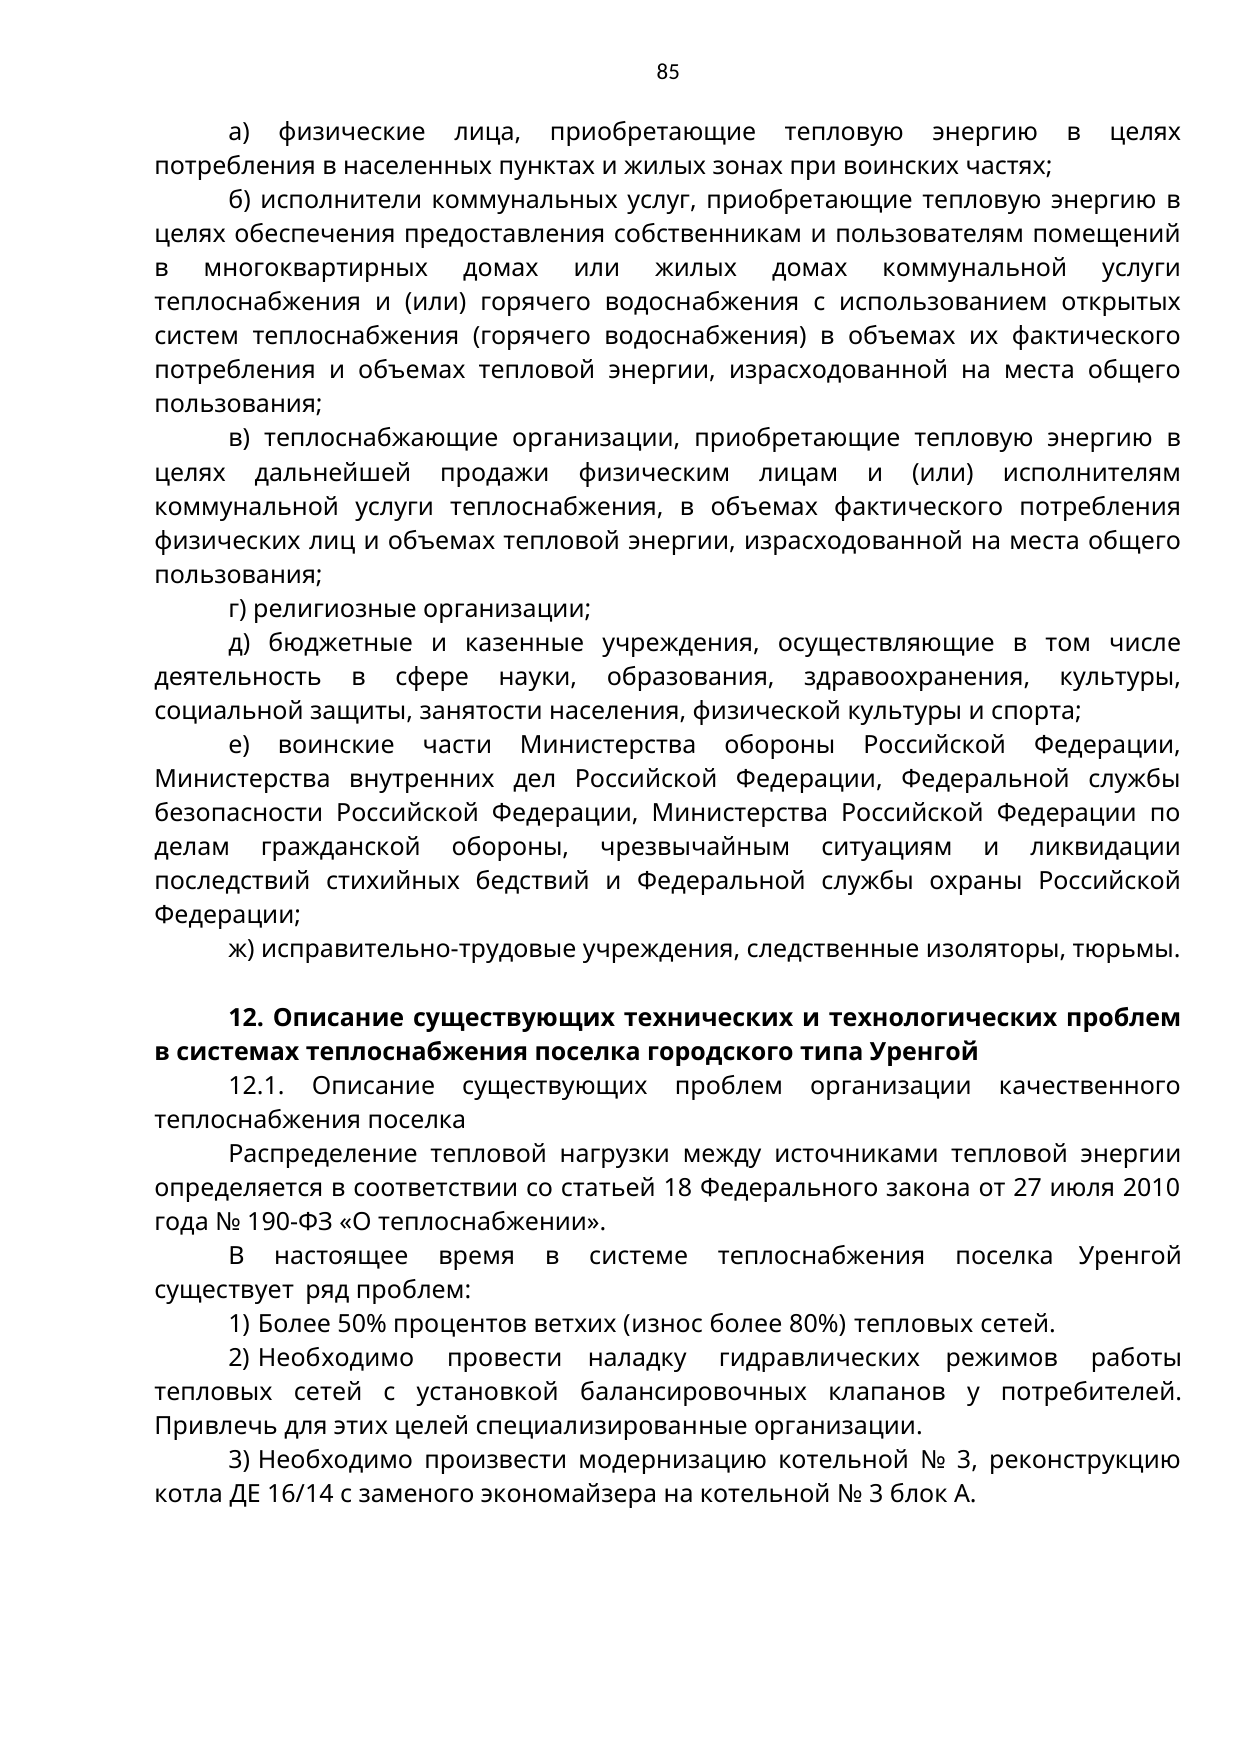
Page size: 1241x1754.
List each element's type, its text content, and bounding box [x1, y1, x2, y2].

text ж) исправительно-трудовые учреждения, следственные изоляторы, тюрьмы. [154, 931, 1182, 965]
list Необходимо провести наладку гидравлических режимов работы тепловых сетей с установкой балансировочных клапанов у потребителей. Привлечь для этих целей специализированные организации. [154, 1340, 1182, 1442]
text а) физические лица, приобретающие тепловую энергию в целях потребления в населенных пунктах и жилых зонах при воинских частях; [154, 113, 1182, 182]
text В настоящее время в системе теплоснабжения поселка Уренгой существует ряд проблем: [154, 1238, 1182, 1306]
text 12.1. Описание существующих проблем организации качественного теплоснабжения поселка [154, 1067, 1182, 1135]
text Распределение тепловой нагрузки между источниками тепловой энергии определяется в соответствии со статьей 18 Федерального закона от 27 июля 2010 года № 190-ФЗ «О теплоснабжении». [154, 1135, 1182, 1238]
text в) теплоснабжающие организации, приобретающие тепловую энергию в целях дальнейшей продажи физическим лицам и (или) исполнителям коммунальной услуги теплоснабжения, в объемах фактического потребления физических лиц и объемах тепловой энергии, израсходованной на места общего пользования; [154, 420, 1182, 590]
list Необходимо произвести модернизацию котельной № 3, реконструкцию котла ДЕ 16/14 с заменого экономайзера на котельной № 3 блок А. [154, 1442, 1182, 1510]
text е) воинские части Министерства обороны Российской Федерации, Министерства внутренних дел Российской Федерации, Федеральной службы безопасности Российской Федерации, Министерства Российской Федерации по делам гражданской обороны, чрезвычайным ситуациям и ликвидации последствий стихийных бедствий и Федеральной службы охраны Российской Федерации; [154, 727, 1182, 931]
list Более 50% процентов ветхих (износ более 80%) тепловых сетей. [228, 1306, 1182, 1340]
text 12. Описание существующих технических и технологических проблем в системах теплоснабжения поселка городского типа Уренгой [154, 999, 1182, 1067]
text д) бюджетные и казенные учреждения, осуществляющие в том числе деятельность в сфере науки, образования, здравоохранения, культуры, социальной защиты, занятости населения, физической культуры и спорта; [154, 624, 1182, 727]
text б) исполнители коммунальных услуг, приобретающие тепловую энергию в целях обеспечения предоставления собственникам и пользователям помещений в многоквартирных домах или жилых домах коммунальной услуги теплоснабжения и (или) горячего водоснабжения с использованием открытых систем теплоснабжения (горячего водоснабжения) в объемах их фактического потребления и объемах тепловой энергии, израсходованной на места общего пользования; [154, 182, 1182, 420]
text г) религиозные организации; [154, 590, 1182, 624]
